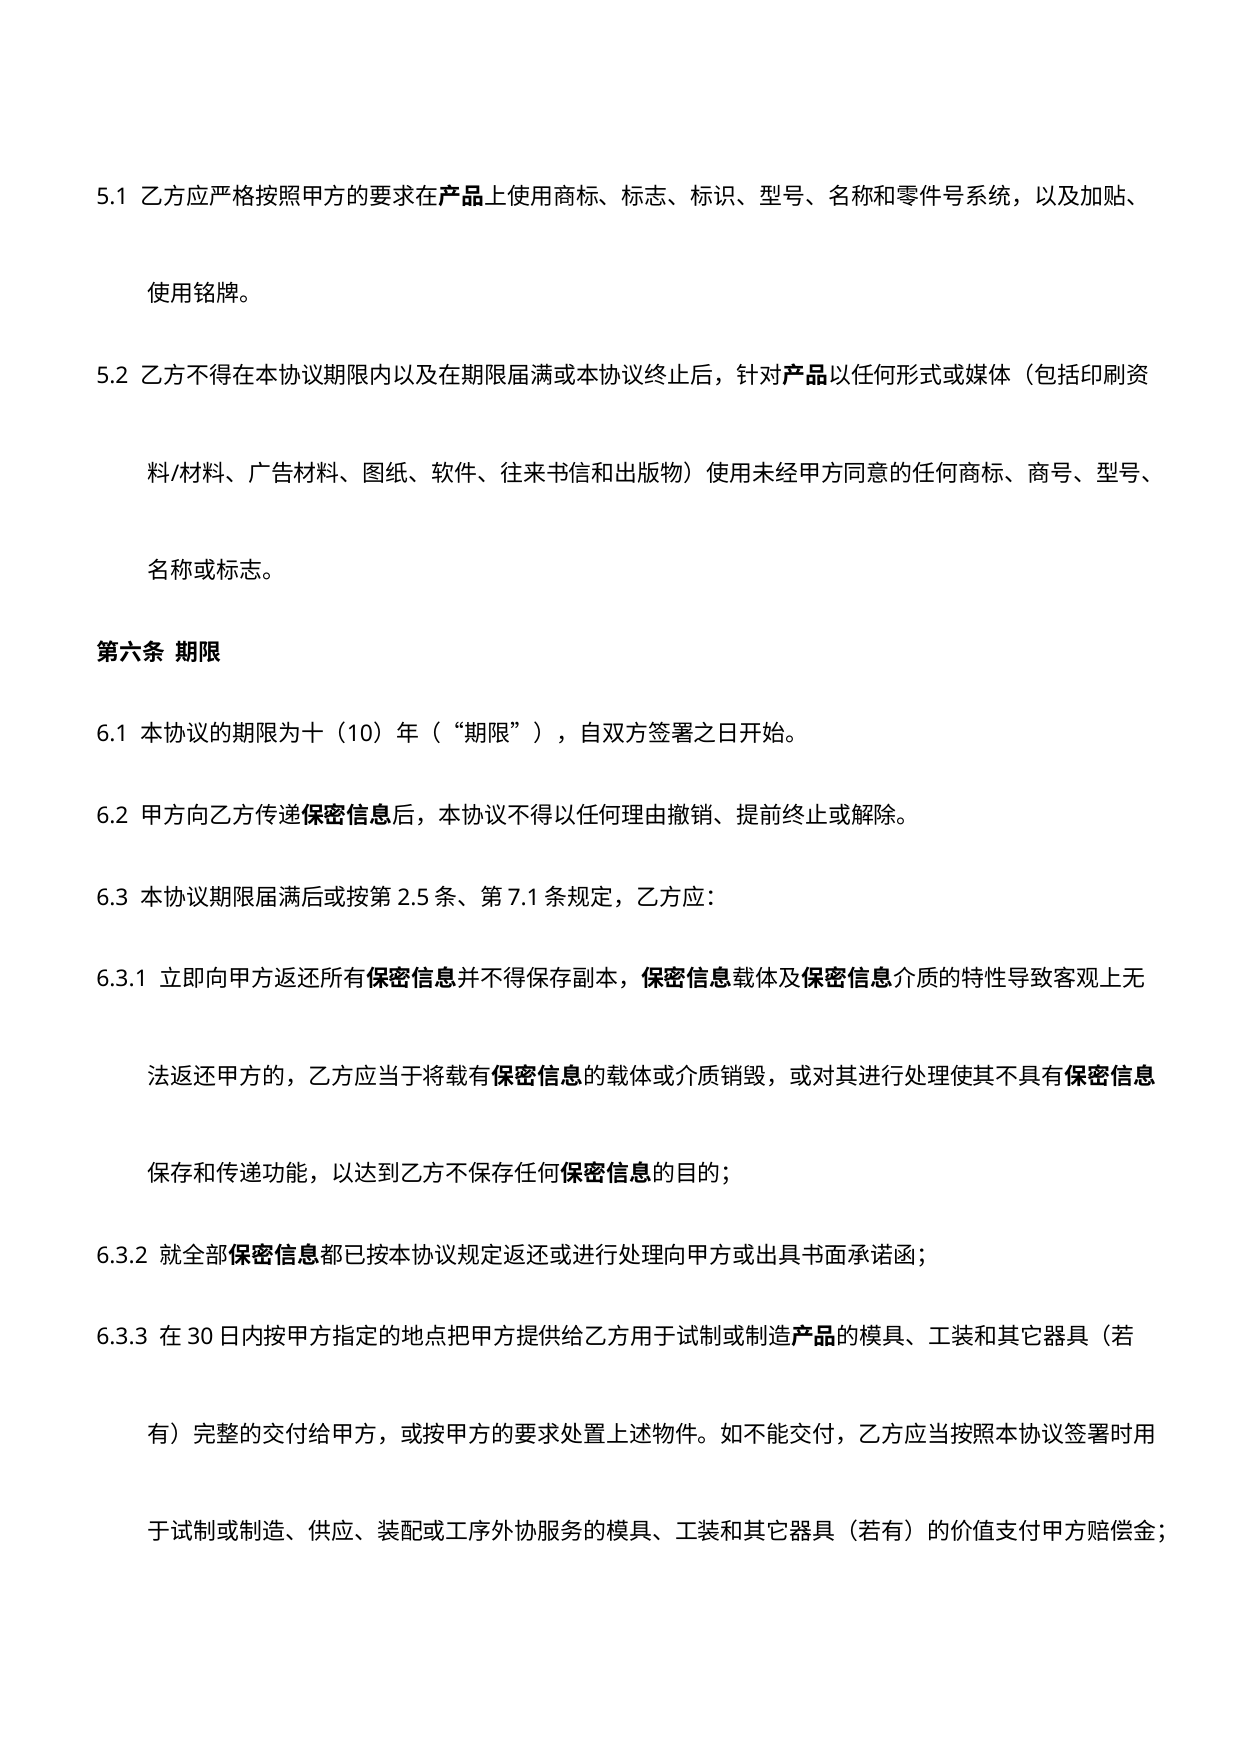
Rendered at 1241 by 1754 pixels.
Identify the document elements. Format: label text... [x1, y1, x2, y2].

text 6.3.3 在30日内按甲方指定的地点把甲方提供给乙方用于试制或制造产品的模具、工装和其它器具（若有）完整的交付给甲方，或按甲方的要求处置上述物件。如不能交付，乙方应当按照本协议签署时用于试制或制造、供应、装配或工序外协服务的模具、工装和其它器具（若有）的价值支付甲方赔偿金； [96, 1302, 1160, 1562]
text 6.3.1 立即向甲方返还所有保密信息并不得保存副本，保密信息载体及保密信息介质的特性导致客观上无法返还甲方的，乙方应当于将载有保密信息的载体或介质销毁，或对其进行处理使其不具有保密信息保存和传递功能，以达到乙方不保存任何保密信息的目的； [96, 944, 1160, 1204]
text 6.2 甲方向乙方传递保密信息后，本协议不得以任何理由撤销、提前终止或解除。 [96, 781, 1160, 846]
text 6.1 本协议的期限为十（10）年（“期限”），自双方签署之日开始。 [96, 699, 1160, 764]
text 5.2 乙方不得在本协议期限内以及在期限届满或本协议终止后，针对产品以任何形式或媒体（包括印刷资料/材料、广告材料、图纸、软件、往来书信和出版物）使用未经甲方同意的任何商标、商号、型号、名称或标志。 [96, 341, 1160, 601]
text 6.3.2 就全部保密信息都已按本协议规定返还或进行处理向甲方或出具书面承诺函； [96, 1221, 1160, 1286]
text 第六条 期限 [96, 618, 1160, 683]
text 6.3 本协议期限届满后或按第2.5条、第7.1条规定，乙方应： [96, 862, 1160, 927]
text 5.1 乙方应严格按照甲方的要求在产品上使用商标、标志、标识、型号、名称和零件号系统，以及加贴、使用铭牌。 [96, 162, 1160, 324]
